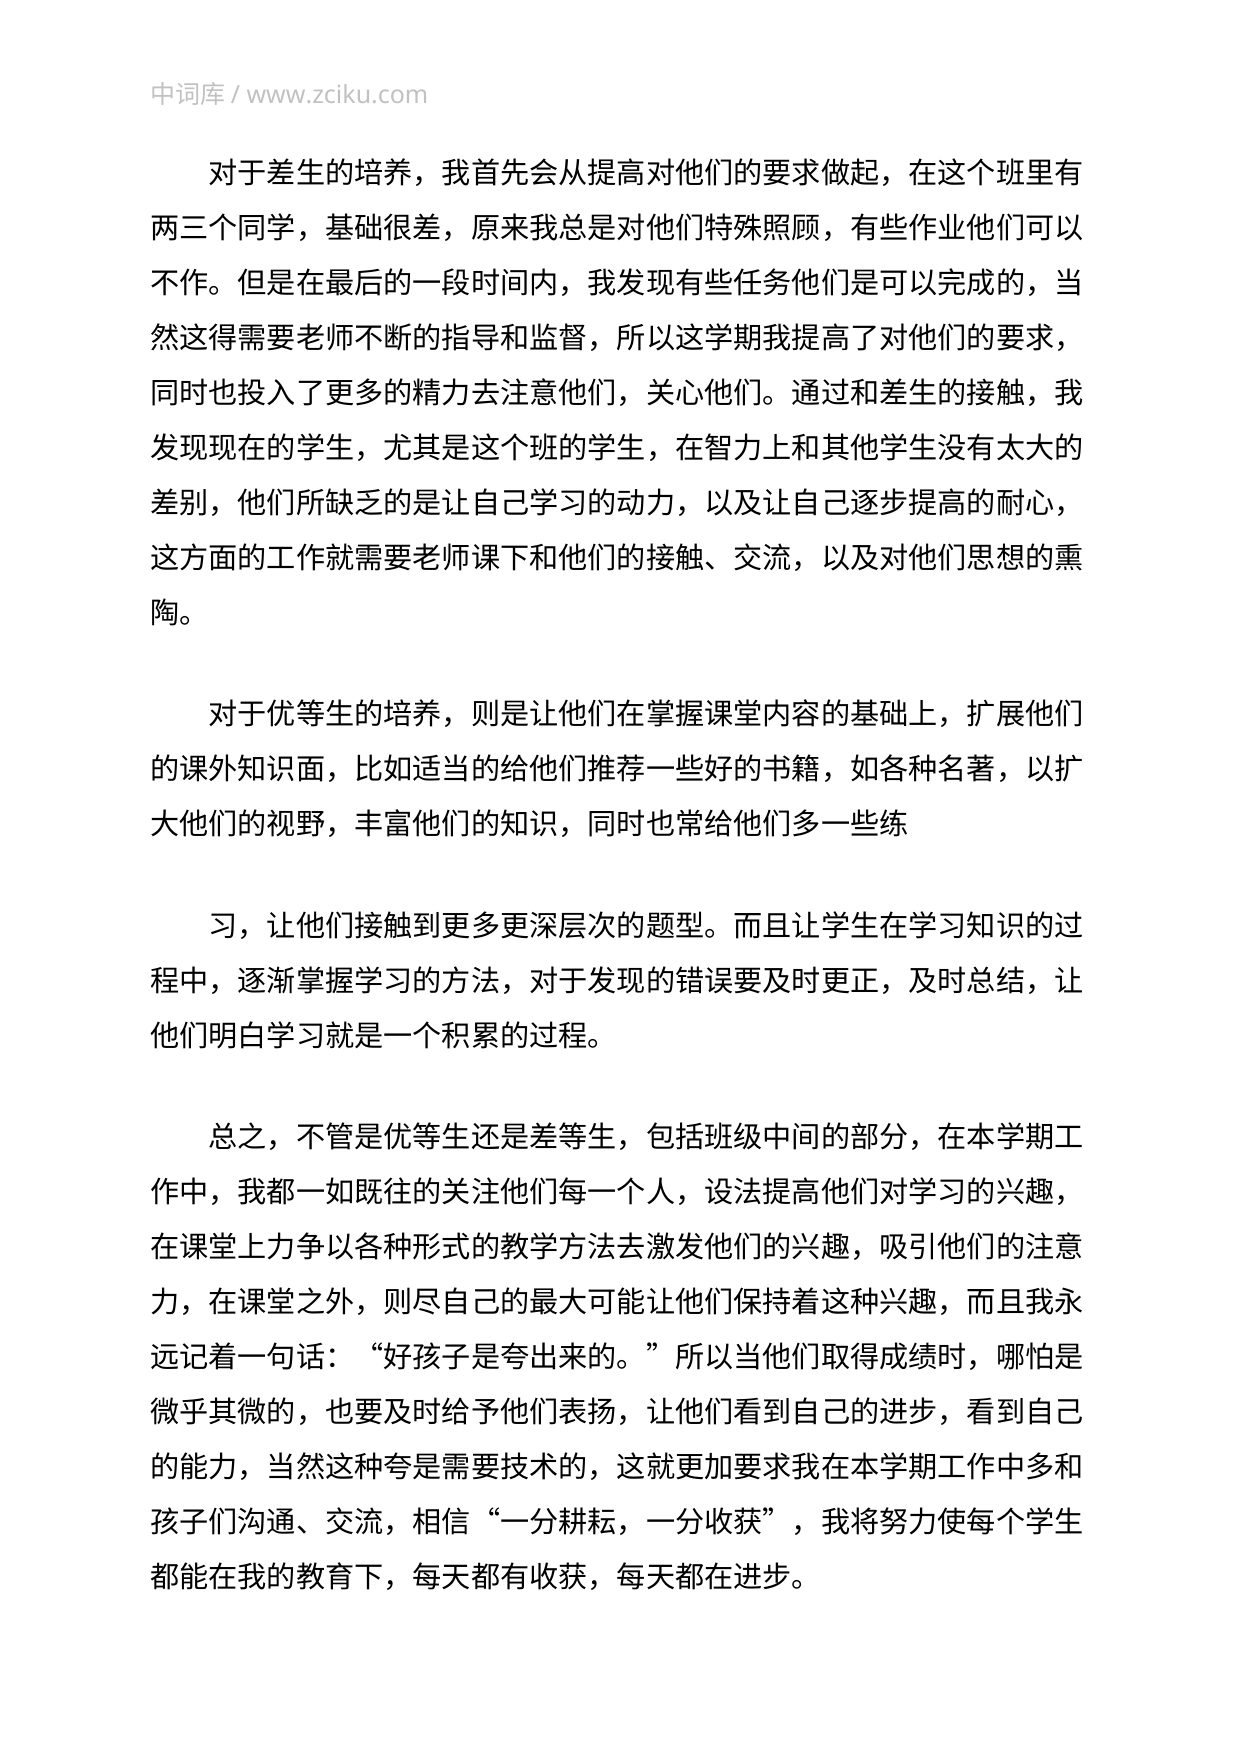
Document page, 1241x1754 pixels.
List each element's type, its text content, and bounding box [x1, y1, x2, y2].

text 总之，不管是优等生还是差等生，包括班级中间的部分，在本学期工作中，我都一如既往的关注他们每一个人，设法提高他们对学习的兴趣，在课堂上力争以各种形式的教学方法去激发他们的兴趣，吸引他们的注意力，在课堂之外，则尽自己的最大可能让他们保持着这种兴趣，而且我永远记着一句话：“好孩子是夸出来的。”所以当他们取得成绩时，哪怕是微乎其微的，也要及时给予他们表扬，让他们看到自己的进步，看到自己的能力，当然这种夸是需要技术的，这就更加要求我在本学期工作中多和孩子们沟通、交流，相信“一分耕耘，一分收获”，我将努力使每个学生都能在我的教育下，每天都有收获，每天都在进步。 [150, 1114, 1090, 1596]
text 对于差生的培养，我首先会从提高对他们的要求做起，在这个班里有两三个同学，基础很差，原来我总是对他们特殊照顾，有些作业他们可以不作。但是在最后的一段时间内，我发现有些任务他们是可以完成的，当然这得需要老师不断的指导和监督，所以这学期我提高了对他们的要求，同时也投入了更多的精力去注意他们，关心他们。通过和差生的接触，我发现现在的学生，尤其是这个班的学生，在智力上和其他学生没有太大的差别，他们所缺乏的是让自己学习的动力，以及让自己逐步提高的耐心，这方面的工作就需要老师课下和他们的接触、交流，以及对他们思想的熏陶。 [150, 150, 1090, 631]
text 习，让他们接触到更多更深层次的题型。而且让学生在学习知识的过程中，逐渐掌握学习的方法，对于发现的错误要及时更正，及时总结，让他们明白学习就是一个积累的过程。 [150, 902, 1090, 1054]
text 对于优等生的培养，则是让他们在掌握课堂内容的基础上，扩展他们的课外知识面，比如适当的给他们推荐一些好的书籍，如各种名著，以扩大他们的视野，丰富他们的知识，同时也常给他们多一些练 [150, 691, 1090, 843]
